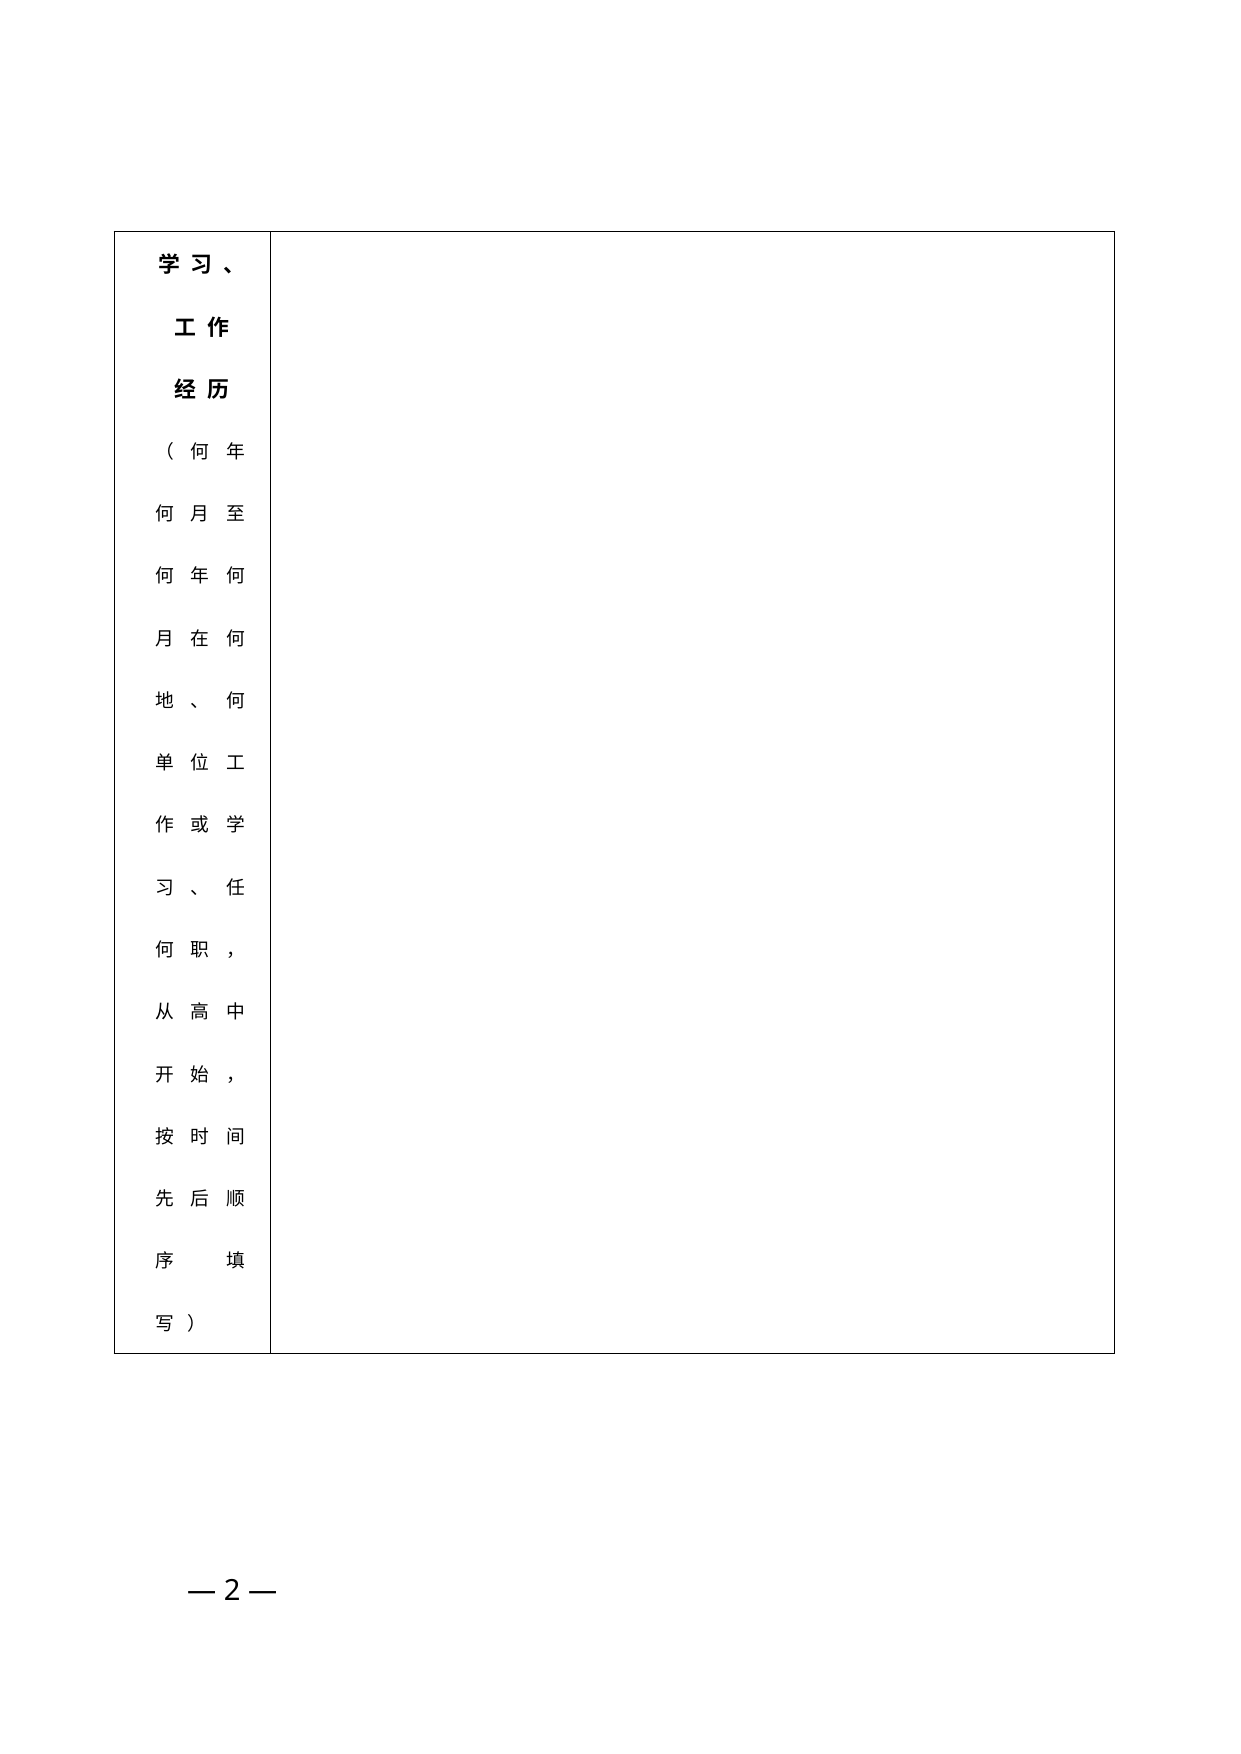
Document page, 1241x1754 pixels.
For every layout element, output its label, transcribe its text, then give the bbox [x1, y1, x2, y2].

table_cell 学习、工作 经历 （何年何月至何年何月在何地、何单位工作或学习、任何职，从高中开始，按时间先后顺序填写） [115, 232, 270, 1353]
table_cell [271, 232, 1114, 1353]
